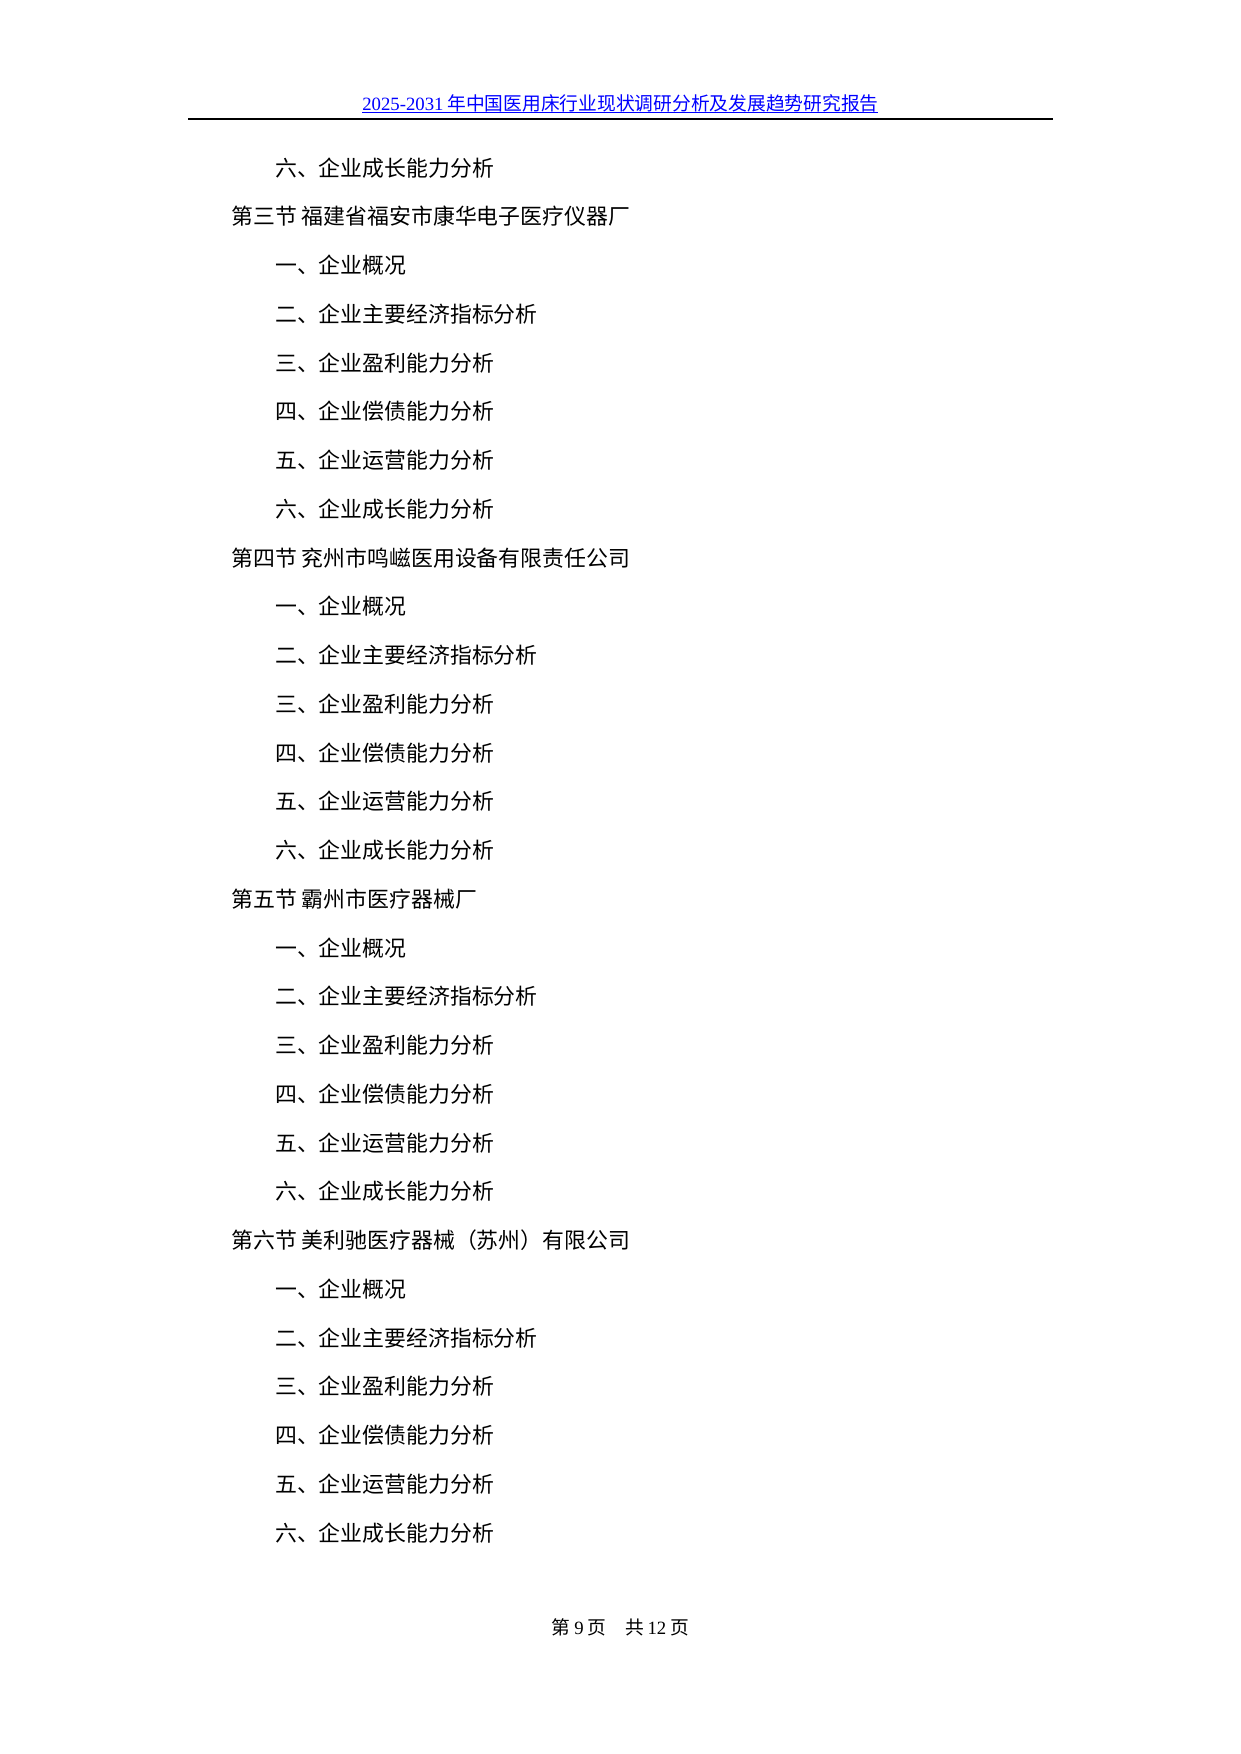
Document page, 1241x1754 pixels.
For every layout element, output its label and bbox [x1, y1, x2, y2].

text [187, 150, 1053, 1548]
